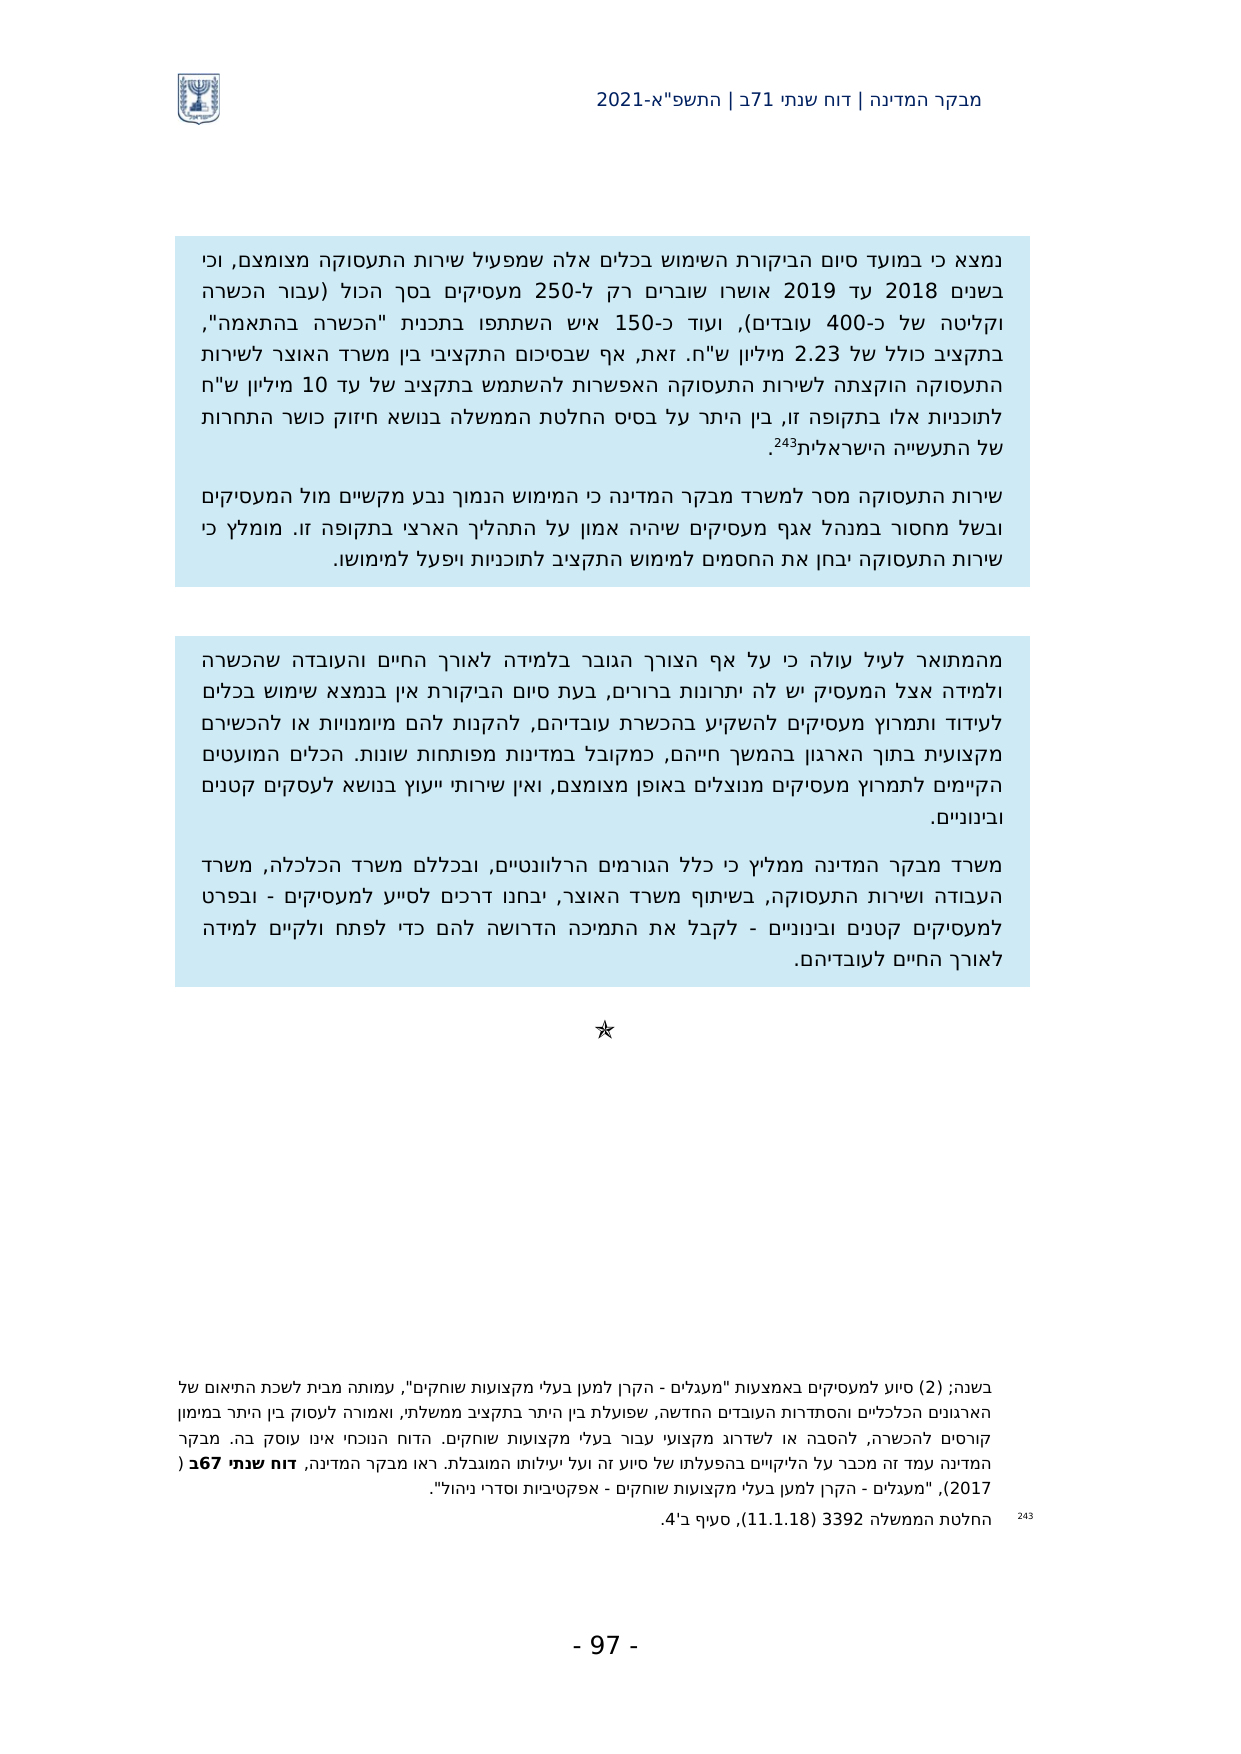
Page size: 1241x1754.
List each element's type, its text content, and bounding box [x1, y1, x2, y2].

text נמצא כי במועד סיום הביקורת השימוש בכלים אלה שמפעיל שירות התעסוקה מצומצם, וכי בשנים 2018 עד 2019 אושרו שוברים רק ל-250 מעסיקים בסך הכול (עבור הכשרה וקליטה של כ-400 עובדים), ועוד כ-150 איש השתתפו בתכנית "הכשרה בהתאמה", בתקציב כולל של 2.23 מיליון ש"ח. זאת, אף שבסיכום התקציבי בין משרד האוצר לשירות התעסוקה הוקצתה לשירות התעסוקה האפשרות להשתמש בתקציב של עד 10 מיליון ש"ח לתוכניות אלו בתקופה זו, בין היתר על בסיס החלטת הממשלה בנושא חיזוק כושר התחרות של התעשייה הישראלית. [178, 239, 1027, 461]
text משרד מבקר המדינה ממליץ כי כלל הגורמים הרלוונטיים, ובכללם משרד הכלכלה, משרד העבודה ושירות התעסוקה, בשיתוף משרד האוצר, יבחנו דרכים לסייע למעסיקים - ובפרט למעסיקים קטנים ובינוניים - לקבל את התמיכה הדרושה להם כדי לפתח ולקיים למידה לאורך החיים לעובדיהם. [178, 842, 1027, 984]
picture [177, 73, 220, 125]
text מהמתואר לעיל עולה כי על אף הצורך הגובר בלמידה לאורך החיים והעובדה שהכשרה ולמידה אצל המעסיק יש לה יתרונות ברורים, בעת סיום הביקורת אין בנמצא שימוש בכלים לעידוד ותמרוץ מעסיקים להשקיע בהכשרת עובדיהם, להקנות להם מיומנויות או להכשירם מקצועית בתוך הארגון בהמשך חייהם, כמקובל במדינות מפותחות שונות. הכלים המועטים הקיימים לתמרוץ מעסיקים מנוצלים באופן מצומצם, ואין שירותי ייעוץ בנושא לעסקים קטנים ובינוניים. [178, 639, 1027, 829]
text שירות התעסוקה מסר למשרד מבקר המדינה כי המימוש הנמוך נבע מקשיים מול המעסיקים ובשל מחסור במנהל אגף מעסיקים שיהיה אמון על התהליך הארצי בתקופה זו. מומלץ כי שירות התעסוקה יבחן את החסמים למימוש התקציב לתוכניות ויפעל למימושו. [178, 473, 1027, 584]
